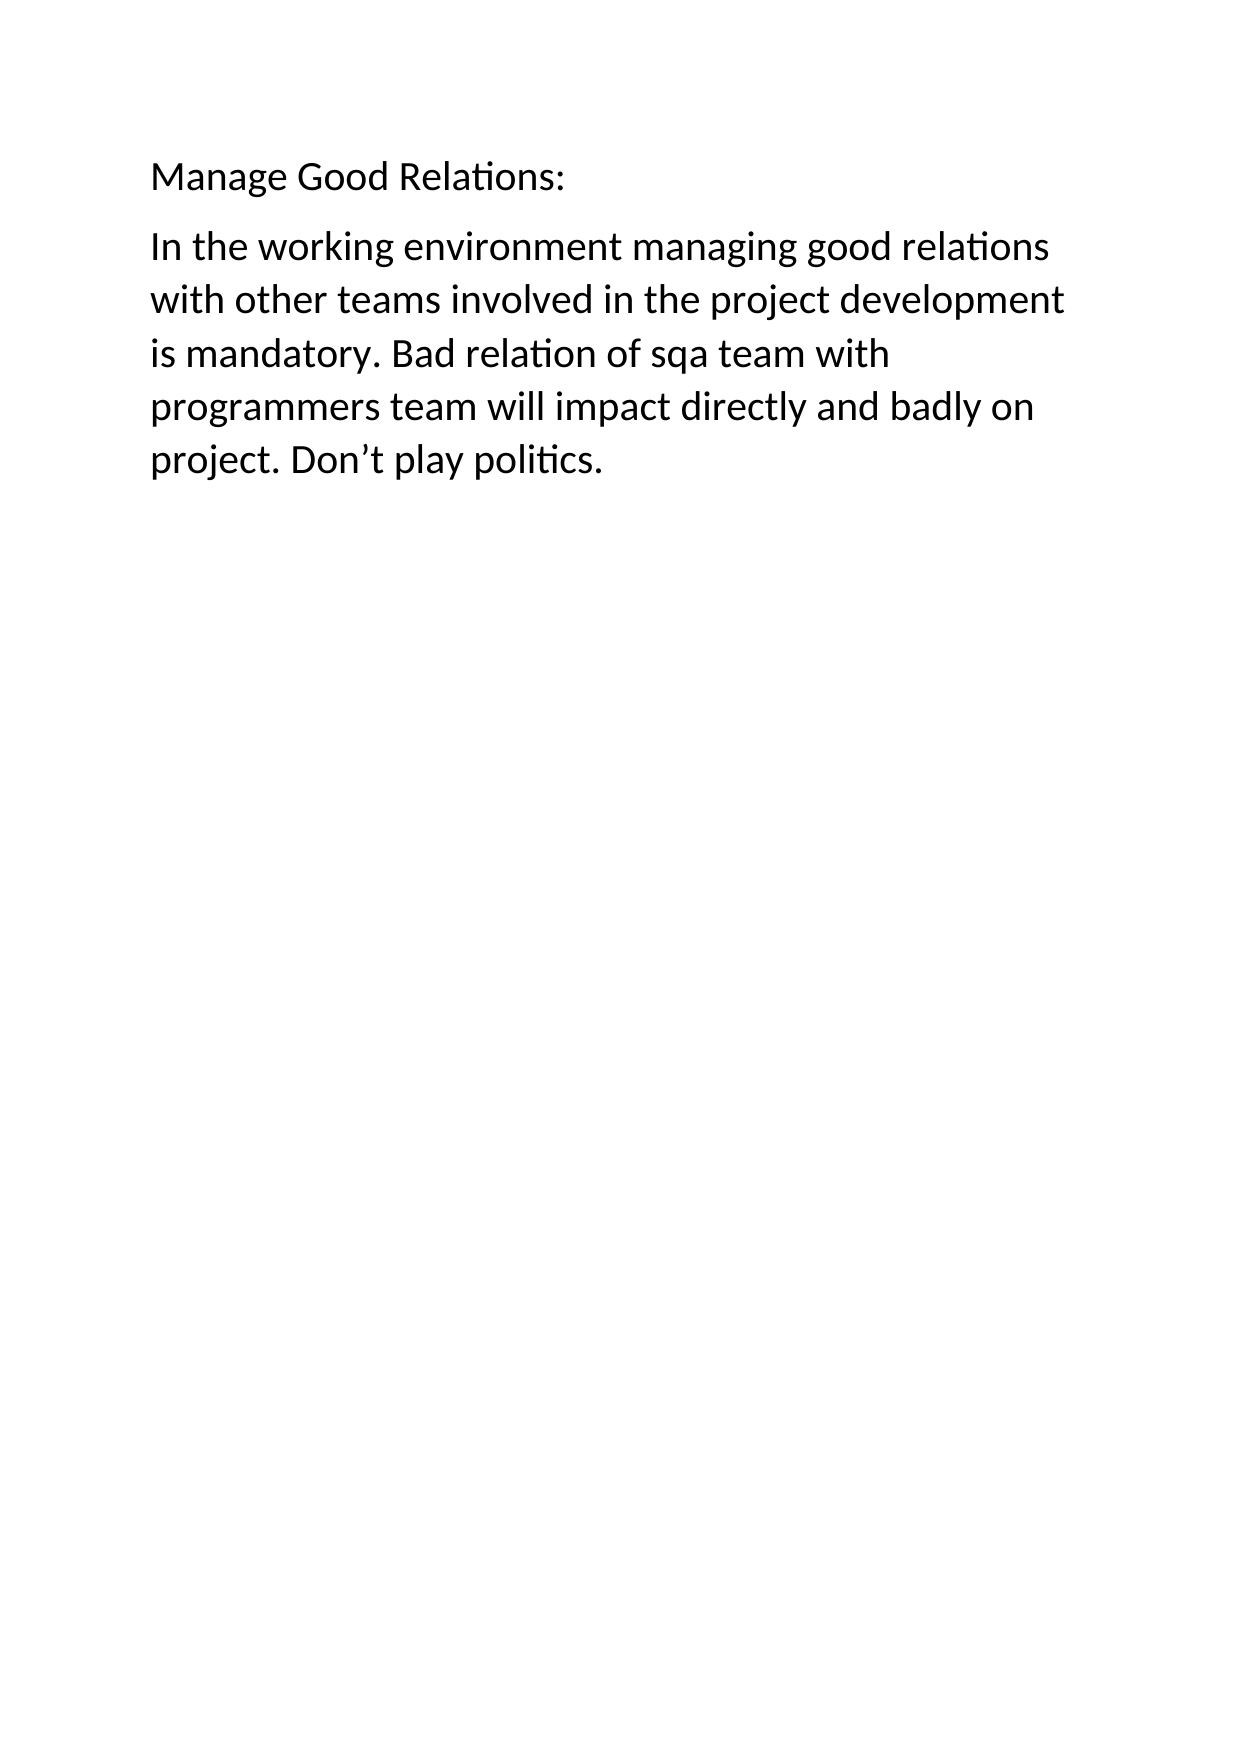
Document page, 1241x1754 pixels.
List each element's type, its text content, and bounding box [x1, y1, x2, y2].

text Manage Good Relations: [150, 150, 1090, 201]
text In the working environment managing good relations with other teams involved in the project development is mandatory. Bad relation of sqa team with programmers team will impact directly and badly on project. Don’t play politics. [150, 220, 1090, 484]
